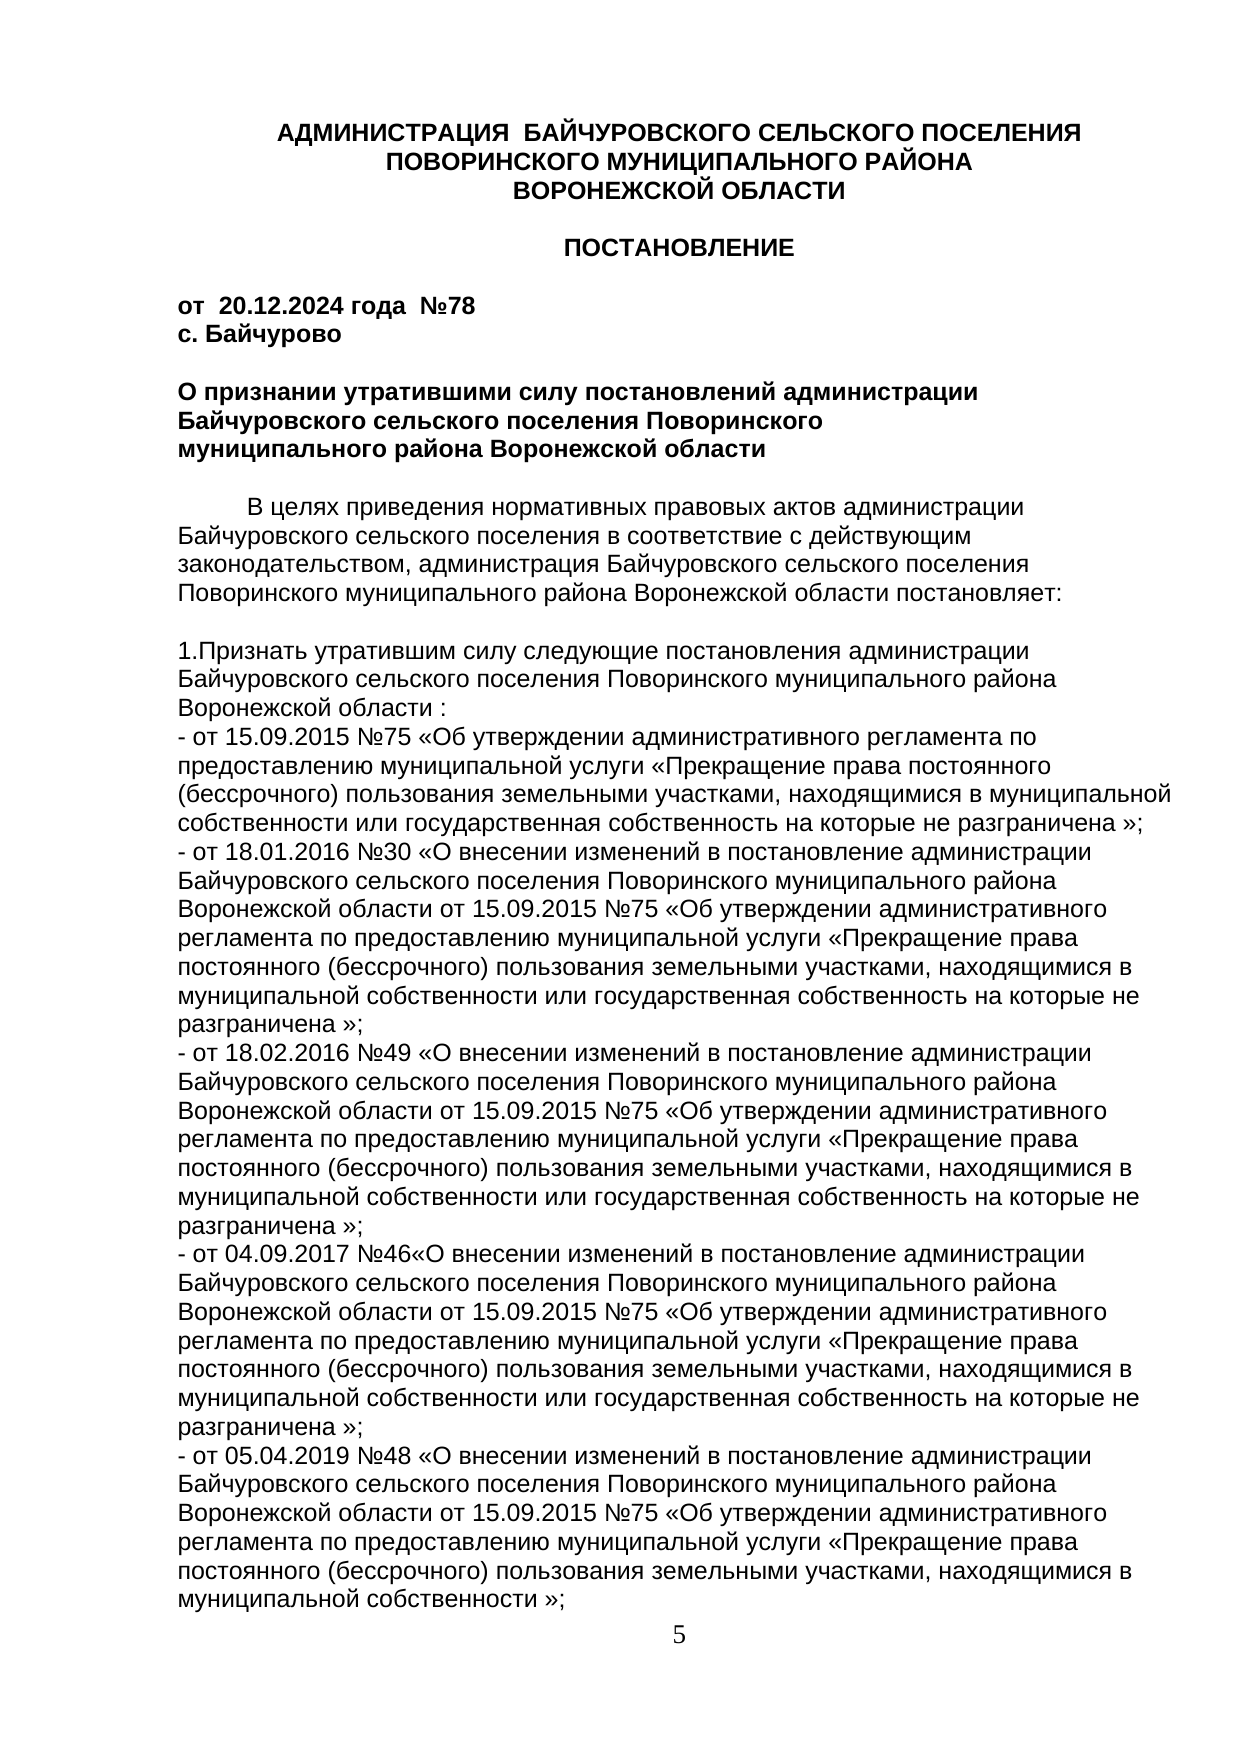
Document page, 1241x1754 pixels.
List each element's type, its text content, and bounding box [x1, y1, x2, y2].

text АДМИНИСТРАЦИЯ БАЙЧУРОВСКОГО СЕЛЬСКОГО ПОСЕЛЕНИЯ [177, 118, 1181, 147]
text ПОВОРИНСКОГО МУНИЦИПАЛЬНОГО РАЙОНА [177, 147, 1181, 176]
text от 20.12.2024 года №78 с. Байчурово [177, 291, 1181, 348]
text - от 18.01.2016 №30 «О внесении изменений в постановление администрации Байчуровского сельского поселения Поворинского муниципального района Воронежской области от 15.09.2015 №75 «Об утверждении административного регламента по предоставлению муниципальной услуги «Прекращение права постоянного (бессрочного) пользования земельными участками, находящимися в муниципальной собственности или государственная собственность на которые не разграничена »; [177, 837, 1181, 1038]
text - от 15.09.2015 №75 «Об утверждении административного регламента по предоставлению муниципальной услуги «Прекращение права постоянного (бессрочного) пользования земельными участками, находящимися в муниципальной собственности или государственная собственность на которые не разграничена »; [177, 722, 1181, 837]
text О признании утратившими силу постановлений администрации [177, 377, 1181, 406]
text муниципального района Воронежской области [177, 434, 1181, 463]
text - от 05.04.2019 №48 «О внесении изменений в постановление администрации Байчуровского сельского поселения Поворинского муниципального района Воронежской области от 15.09.2015 №75 «Об утверждении административного регламента по предоставлению муниципальной услуги «Прекращение права постоянного (бессрочного) пользования земельными участками, находящимися в муниципальной собственности »; [177, 1441, 1181, 1613]
text Байчуровского сельского поселения Поворинского [177, 406, 1181, 434]
text - от 18.02.2016 №49 «О внесении изменений в постановление администрации Байчуровского сельского поселения Поворинского муниципального района Воронежской области от 15.09.2015 №75 «Об утверждении административного регламента по предоставлению муниципальной услуги «Прекращение права постоянного (бессрочного) пользования земельными участками, находящимися в муниципальной собственности или государственная собственность на которые не разграничена »; [177, 1038, 1181, 1239]
text - от 04.09.2017 №46«О внесении изменений в постановление администрации Байчуровского сельского поселения Поворинского муниципального района Воронежской области от 15.09.2015 №75 «Об утверждении административного регламента по предоставлению муниципальной услуги «Прекращение права постоянного (бессрочного) пользования земельными участками, находящимися в муниципальной собственности или государственная собственность на которые не разграничена »; [177, 1239, 1181, 1441]
text ПОСТАНОВЛЕНИЕ [177, 233, 1181, 262]
text 1.Признать утратившим силу следующие постановления администрации Байчуровского сельского поселения Поворинского муниципального района Воронежской области : [177, 636, 1181, 722]
text В целях приведения нормативных правовых актов администрации Байчуровского сельского поселения в соответствие с действующим законодательством, администрация Байчуровского сельского поселения Поворинского муниципального района Воронежской области постановляет: [177, 492, 1181, 607]
text ВОРОНЕЖСКОЙ ОБЛАСТИ [177, 176, 1181, 204]
